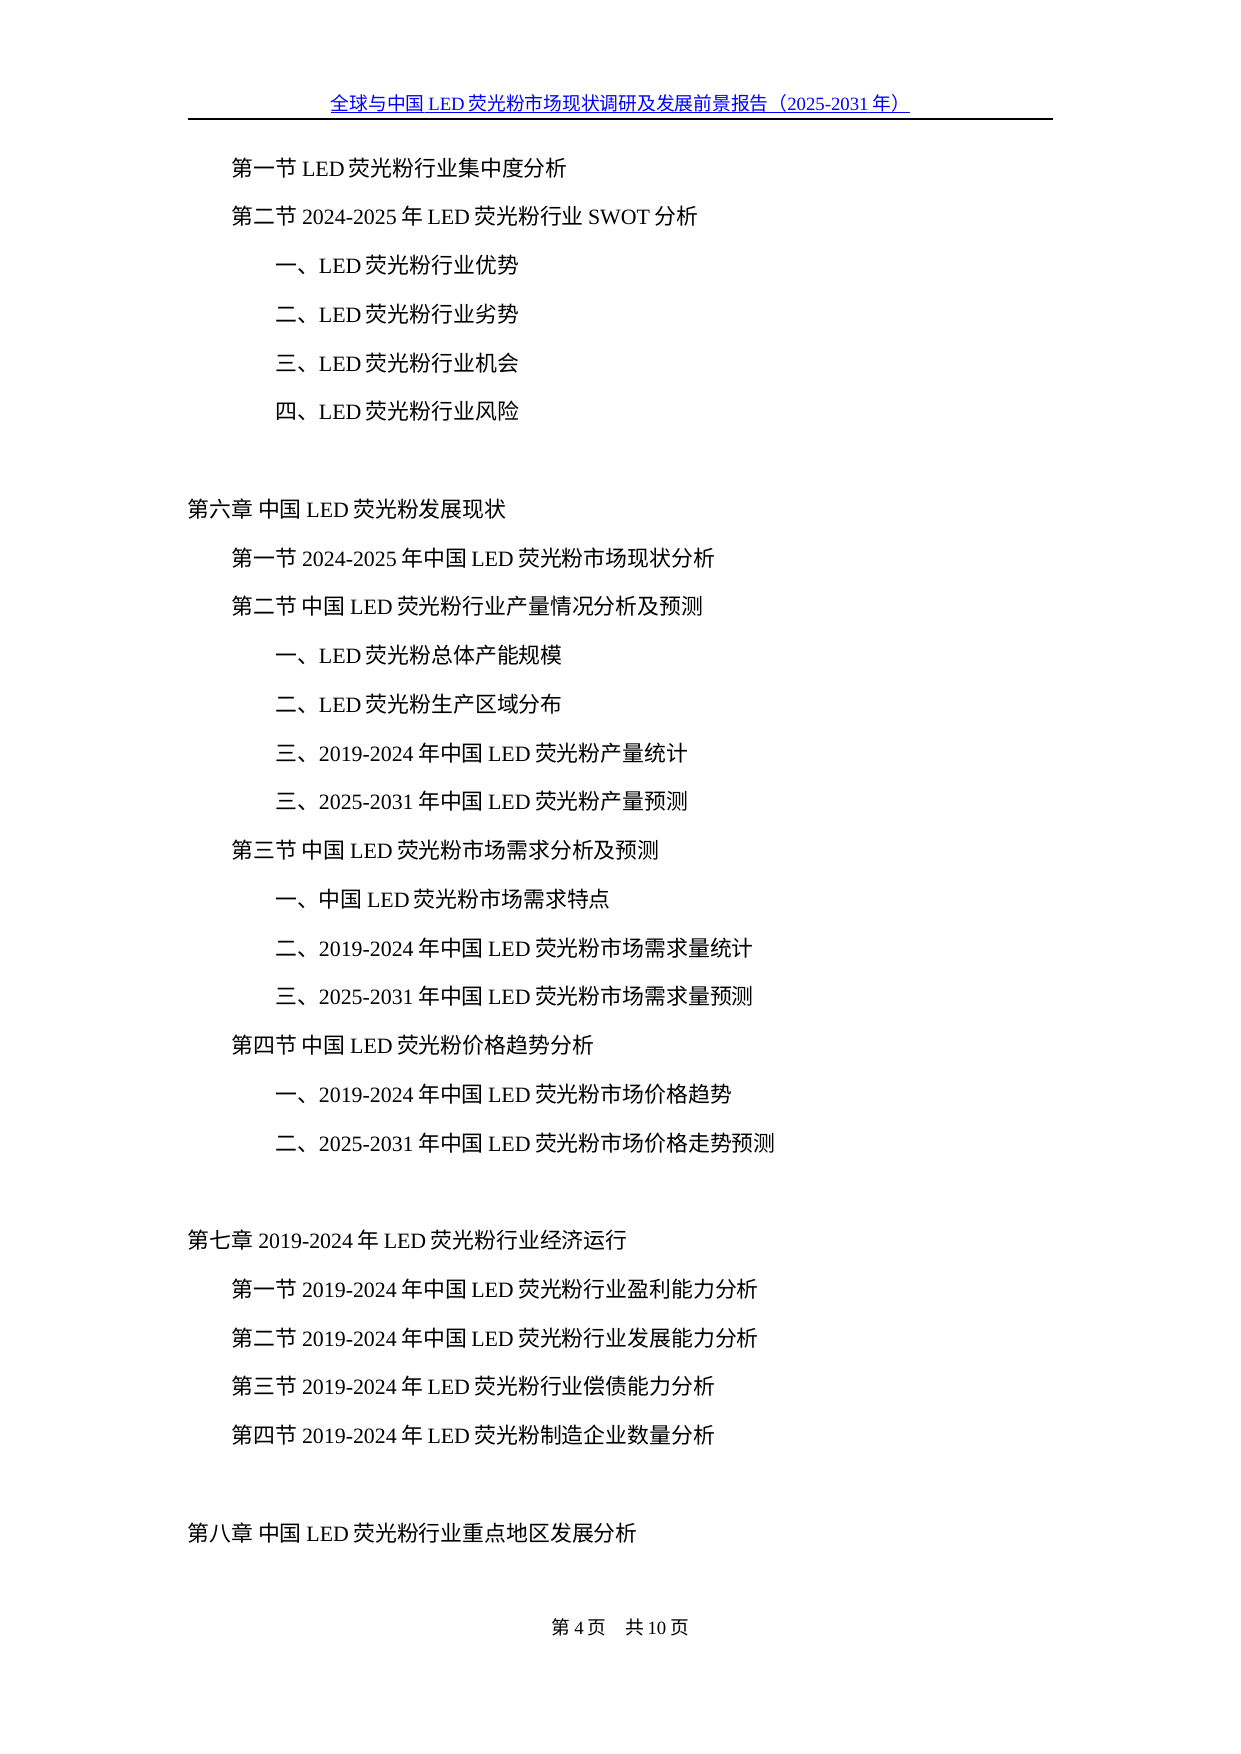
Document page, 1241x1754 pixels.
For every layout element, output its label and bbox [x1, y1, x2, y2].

text [187, 150, 1053, 1548]
